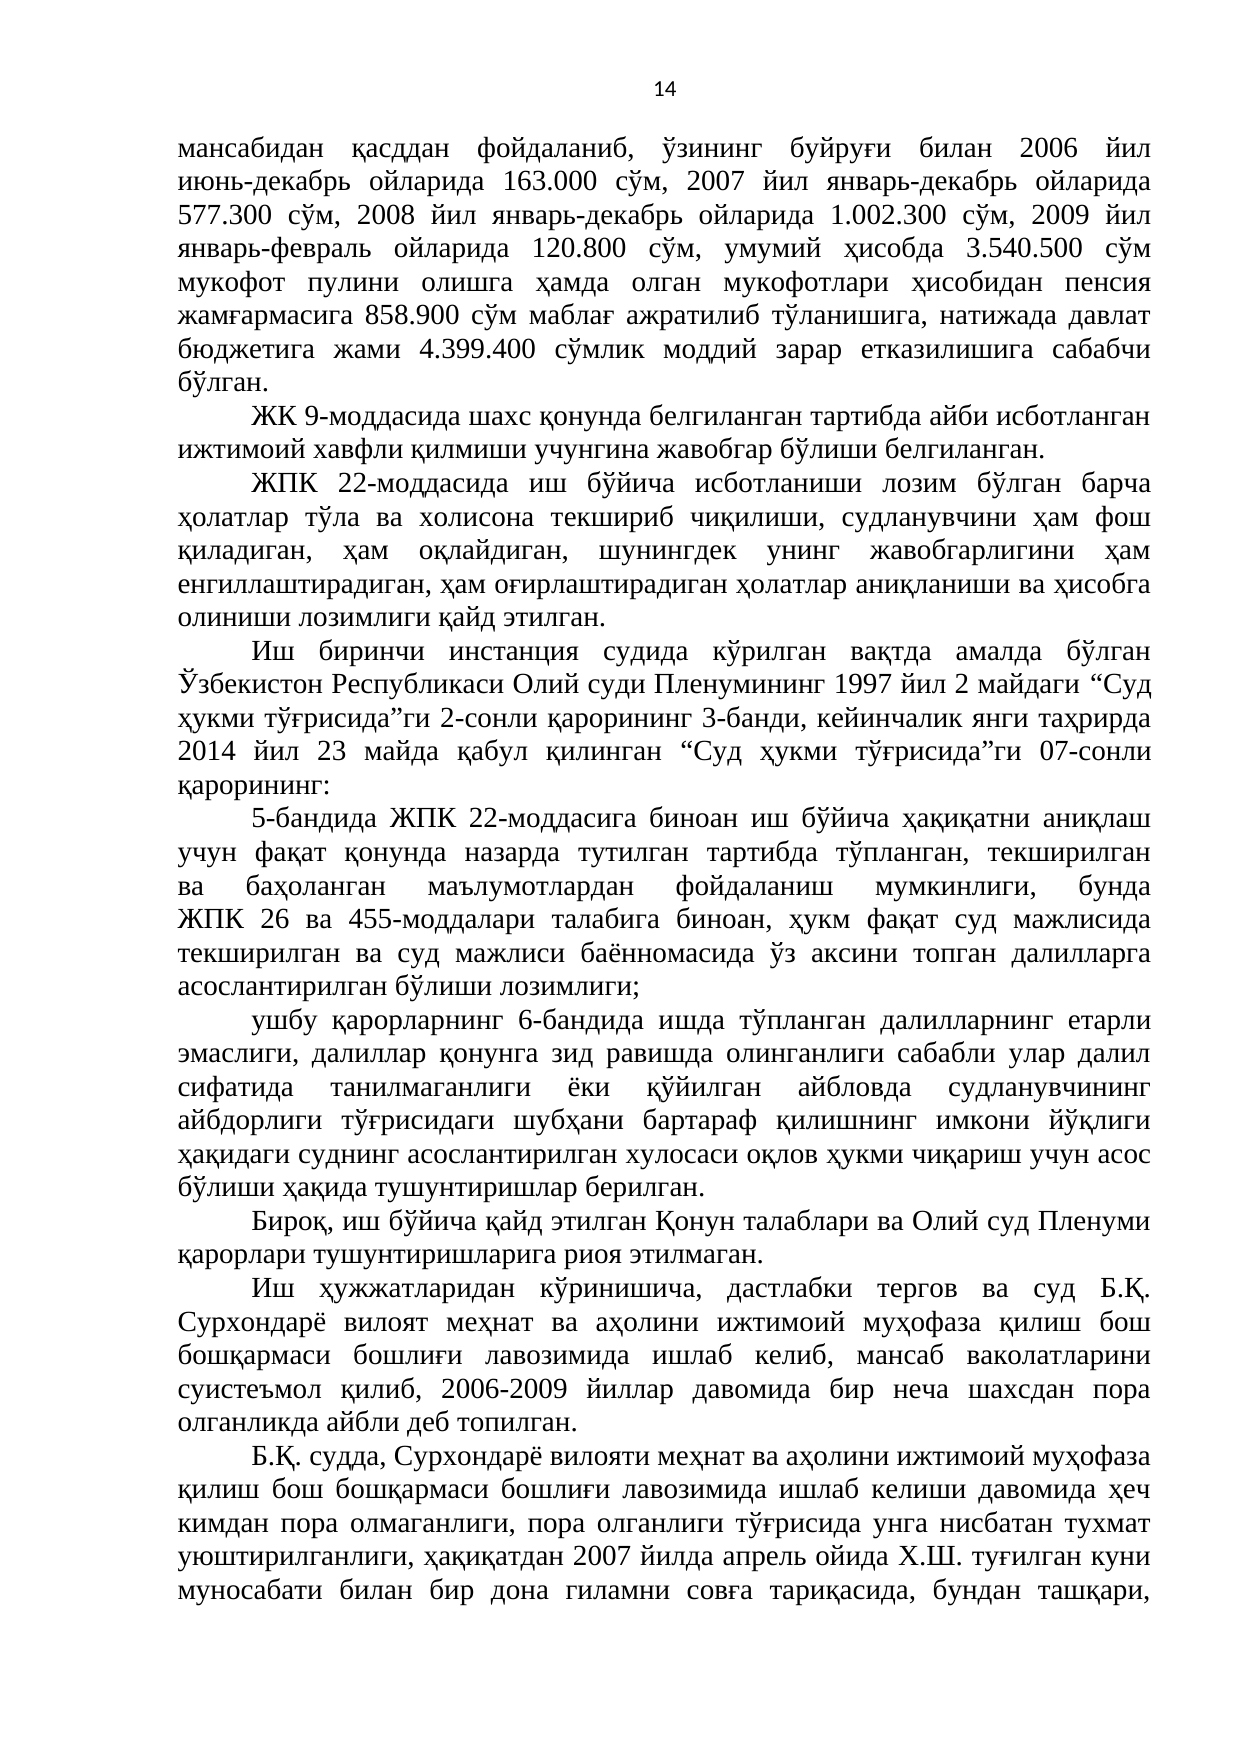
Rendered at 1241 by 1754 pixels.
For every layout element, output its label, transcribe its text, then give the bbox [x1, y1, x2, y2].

text Бироқ, иш бўйича қайд этилган Қонун талаблари ва Олий суд Пленуми қарорлари тушунтиришларига риоя этилмаган. [177, 1203, 1152, 1270]
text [177, 130, 1152, 398]
text Иш ҳужжатларидан кўринишича, дастлабки тергов ва суд Б.Қ. Сурхондарё вилоят меҳнат ва аҳолини ижтимоий муҳофаза қилиш бош бошқармаси бошлиғи лавозимида ишлаб келиб, мансаб ваколатларини суистеъмол қилиб, 2006-2009 йиллар давомида бир неча шахсдан пора олганликда айбли деб топилган. [177, 1270, 1152, 1438]
text ЖПК 22-моддасида иш бўйича исботланиши лозим бўлган барча ҳолатлар тўла ва холисона текшириб чиқилиши, судланувчини ҳам фош қиладиган, ҳам оқлайдиган, шунингдек унинг жавобгарлигини ҳам енгиллаштирадиган, ҳам оғирлаштирадиган ҳолатлар аниқланиши ва ҳисобга олиниши лозимлиги қайд этилган. [177, 465, 1152, 633]
text 5-бандида ЖПК 22-моддасига биноан иш бўйича ҳақиқатни аниқлаш учун фақат қонунда назарда тутилган тартибда тўпланган, текширилган ва баҳоланган маълумотлардан фойдаланиш мумкинлиги, бунда ЖПК 26 ва 455-моддалари талабига биноан, ҳукм фақат суд мажлисида текширилган ва суд мажлиси баённомасида ўз аксини топган далилларга асослантирилган бўлиши лозимлиги; [177, 801, 1152, 1002]
text ушбу қарорларнинг 6-бандида ишда тўпланган далилларнинг етарли эмаслиги, далиллар қонунга зид равишда олинганлиги сабабли улар далил сифатида танилмаганлиги ёки қўйилган айбловда судланувчининг айбдорлиги тўғрисидаги шубҳани бартараф қилишнинг имкони йўқлиги ҳақидаги суднинг асослантирилган хулосаси оқлов ҳукми чиқариш учун асос бўлиши ҳақида тушунтиришлар берилган. [177, 1002, 1152, 1203]
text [177, 1438, 1152, 1606]
text ЖК 9-моддасида шахс қонунда белгиланган тартибда айби исботланган ижтимоий хавфли қилмиши учунгина жавобгар бўлиши белгиланган. [177, 398, 1152, 465]
text Иш биринчи инстанция судида кўрилган вақтда амалда бўлган Ўзбекистон Республикаси Олий суди Пленумининг 1997 йил 2 майдаги “Суд ҳукми тўғрисида”ги 2-сонли қарорининг 3-банди, кейинчалик янги таҳрирда 2014 йил 23 майда қабул қилинган “Суд ҳукми тўғрисида”ги 07-сонли қарорининг: [177, 633, 1152, 801]
